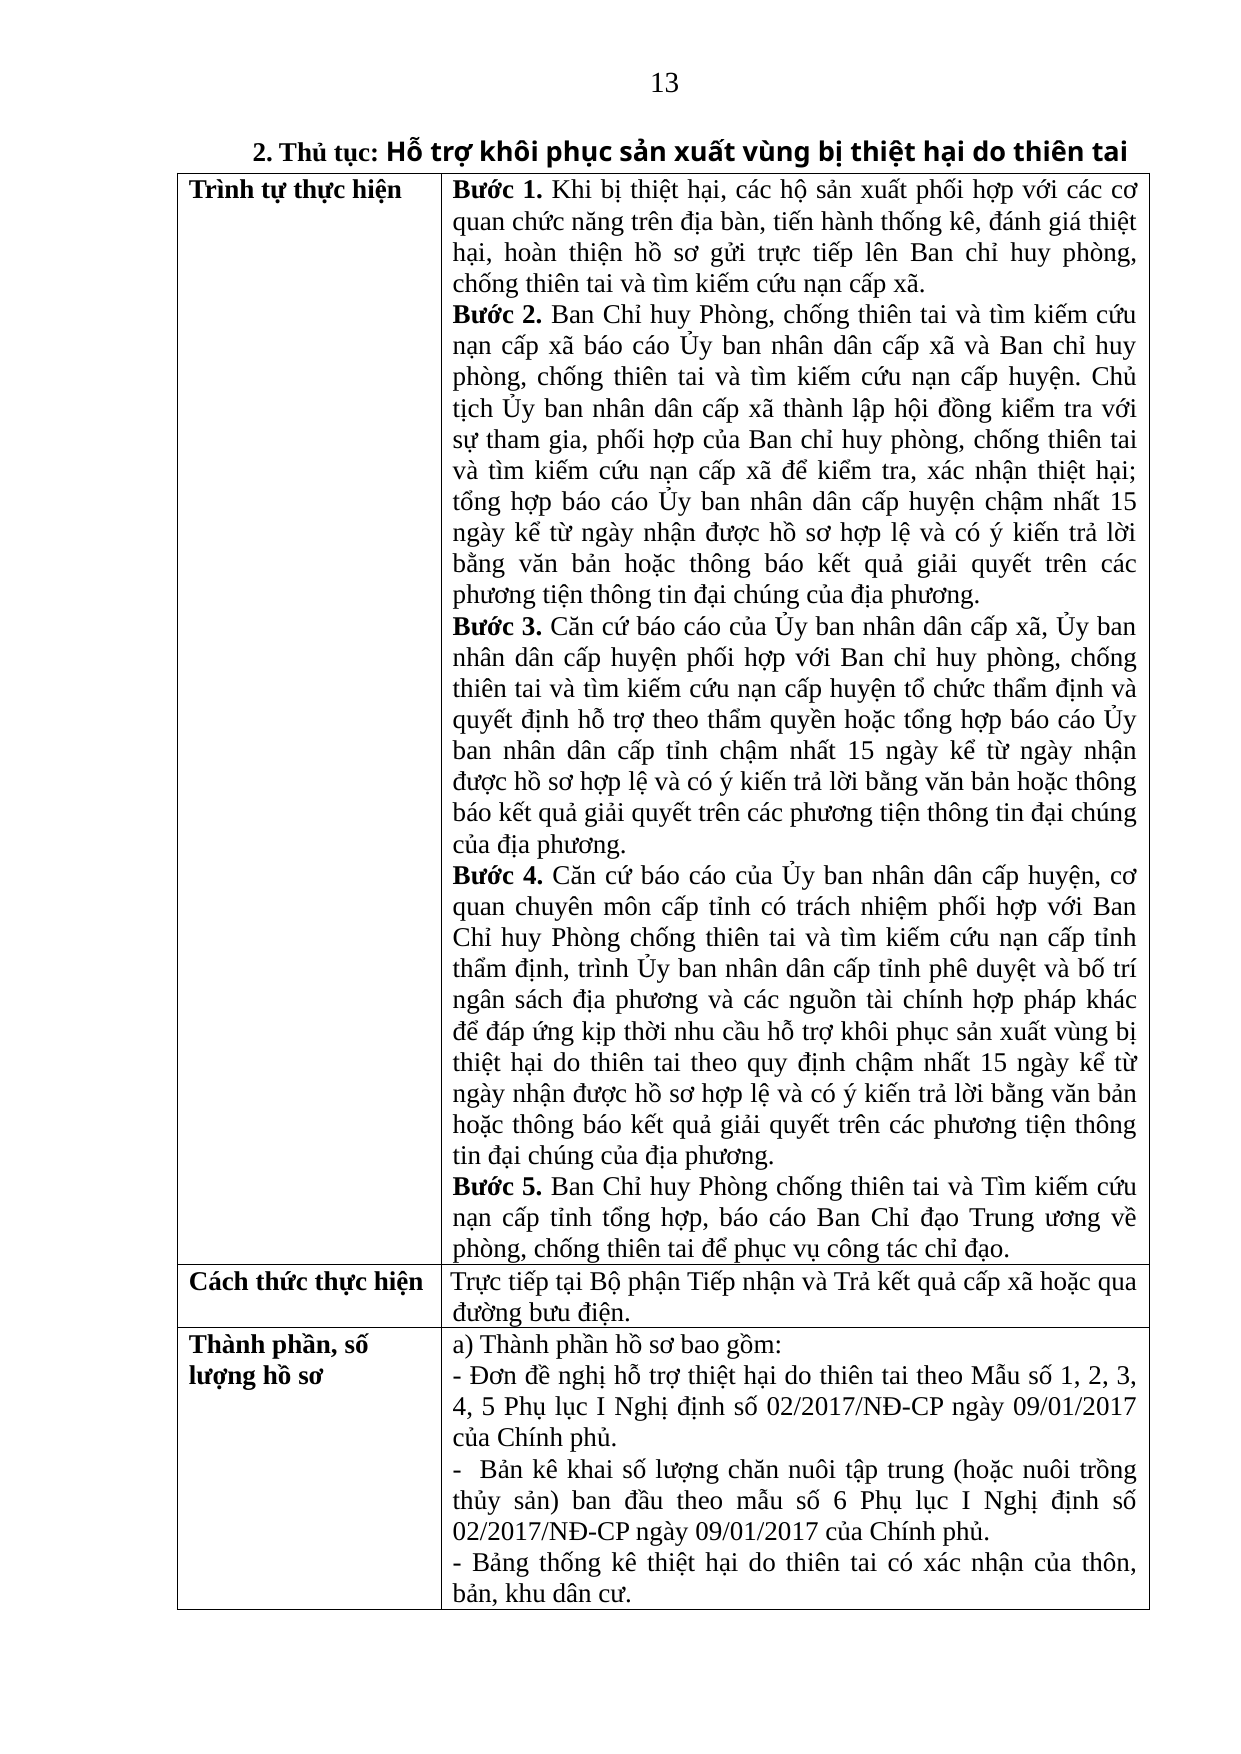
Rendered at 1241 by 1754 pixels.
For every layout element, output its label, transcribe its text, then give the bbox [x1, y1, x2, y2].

table_header Trình tự thực hiện [178, 174, 441, 1264]
text 2. Thủ tục: Hỗ trợ khôi phục sản xuất vùng bị thiệt hại do thiên tai [177, 132, 1152, 169]
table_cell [178, 1328, 441, 1608]
table_cell Trực tiếp tại Bộ phận Tiếp nhận và Trả kết quả cấp xã hoặc qua đường bưu điện. [442, 1265, 1149, 1327]
table_cell Cách thức thực hiện [178, 1265, 441, 1327]
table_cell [442, 1328, 1149, 1608]
table_header Bước 1. Khi bị thiệt hại, các hộ sản xuất phối hợp với các cơ quan chức năng trên địa bàn, tiến hành thống kê, đánh giá thiệt hại, hoàn thiện hồ sơ gửi trực tiếp lên Ban chỉ huy phòng, chống thiên tai và tìm kiếm cứu nạn cấp xã. Bước 2. Ban Chỉ huy Phòng, chống thiên tai và tìm kiếm cứu nạn cấp xã báo cáo Ủy ban nhân dân cấp xã và Ban chỉ huy phòng, chống thiên tai và tìm kiếm cứu nạn cấp huyện. Chủ tịch Ủy ban nhân dân cấp xã thành lập hội đồng kiểm tra với sự tham gia, phối hợp của Ban chỉ huy phòng, chống thiên tai và tìm kiếm cứu nạn cấp xã để kiểm tra, xác nhận thiệt hại; tổng hợp báo cáo Ủy ban nhân dân cấp huyện chậm nhất 15 ngày kể từ ngày nhận được hồ sơ hợp lệ và có ý kiến trả lời bằng văn bản hoặc thông báo kết quả giải quyết trên các phương tiện thông tin đại chúng của địa phương. Bước 3. Căn cứ báo cáo của Ủy ban nhân dân cấp xã, Ủy ban nhân dân cấp huyện phối hợp với Ban chỉ huy phòng, chống thiên tai và tìm kiếm cứu nạn cấp huyện tổ chức thẩm định và quyết định hỗ trợ theo thẩm quyền hoặc tổng hợp báo cáo Ủy ban nhân dân cấp tỉnh chậm nhất 15 ngày kể từ ngày nhận được hồ sơ hợp lệ và có ý kiến trả lời bằng văn bản hoặc thông báo kết quả giải quyết trên các phương tiện thông tin đại chúng của địa phương. Bước 4. Căn cứ báo cáo của Ủy ban nhân dân cấp huyện, cơ quan chuyên môn cấp tỉnh có trách nhiệm phối hợp với Ban Chỉ huy Phòng chống thiên tai và tìm kiếm cứu nạn cấp tỉnh thẩm định, trình Ủy ban nhân dân cấp tỉnh phê duyệt và bố trí ngân sách địa phương và các nguồn tài chính hợp pháp khác để đáp ứng kịp thời nhu cầu hỗ trợ khôi phục sản xuất vùng bị thiệt hại do thiên tai theo quy định chậm nhất 15 ngày kể từ ngày nhận được hồ sơ hợp lệ và có ý kiến trả lời bằng văn bản hoặc thông báo kết quả giải quyết trên các phương tiện thông tin đại chúng của địa phương. Bước 5. Ban Chỉ huy Phòng chống thiên tai và Tìm kiếm cứu nạn cấp tỉnh tổng hợp, báo cáo Ban Chỉ đạo Trung ương về phòng, chống thiên tai để phục vụ công tác chỉ đạo. [442, 174, 1149, 1264]
